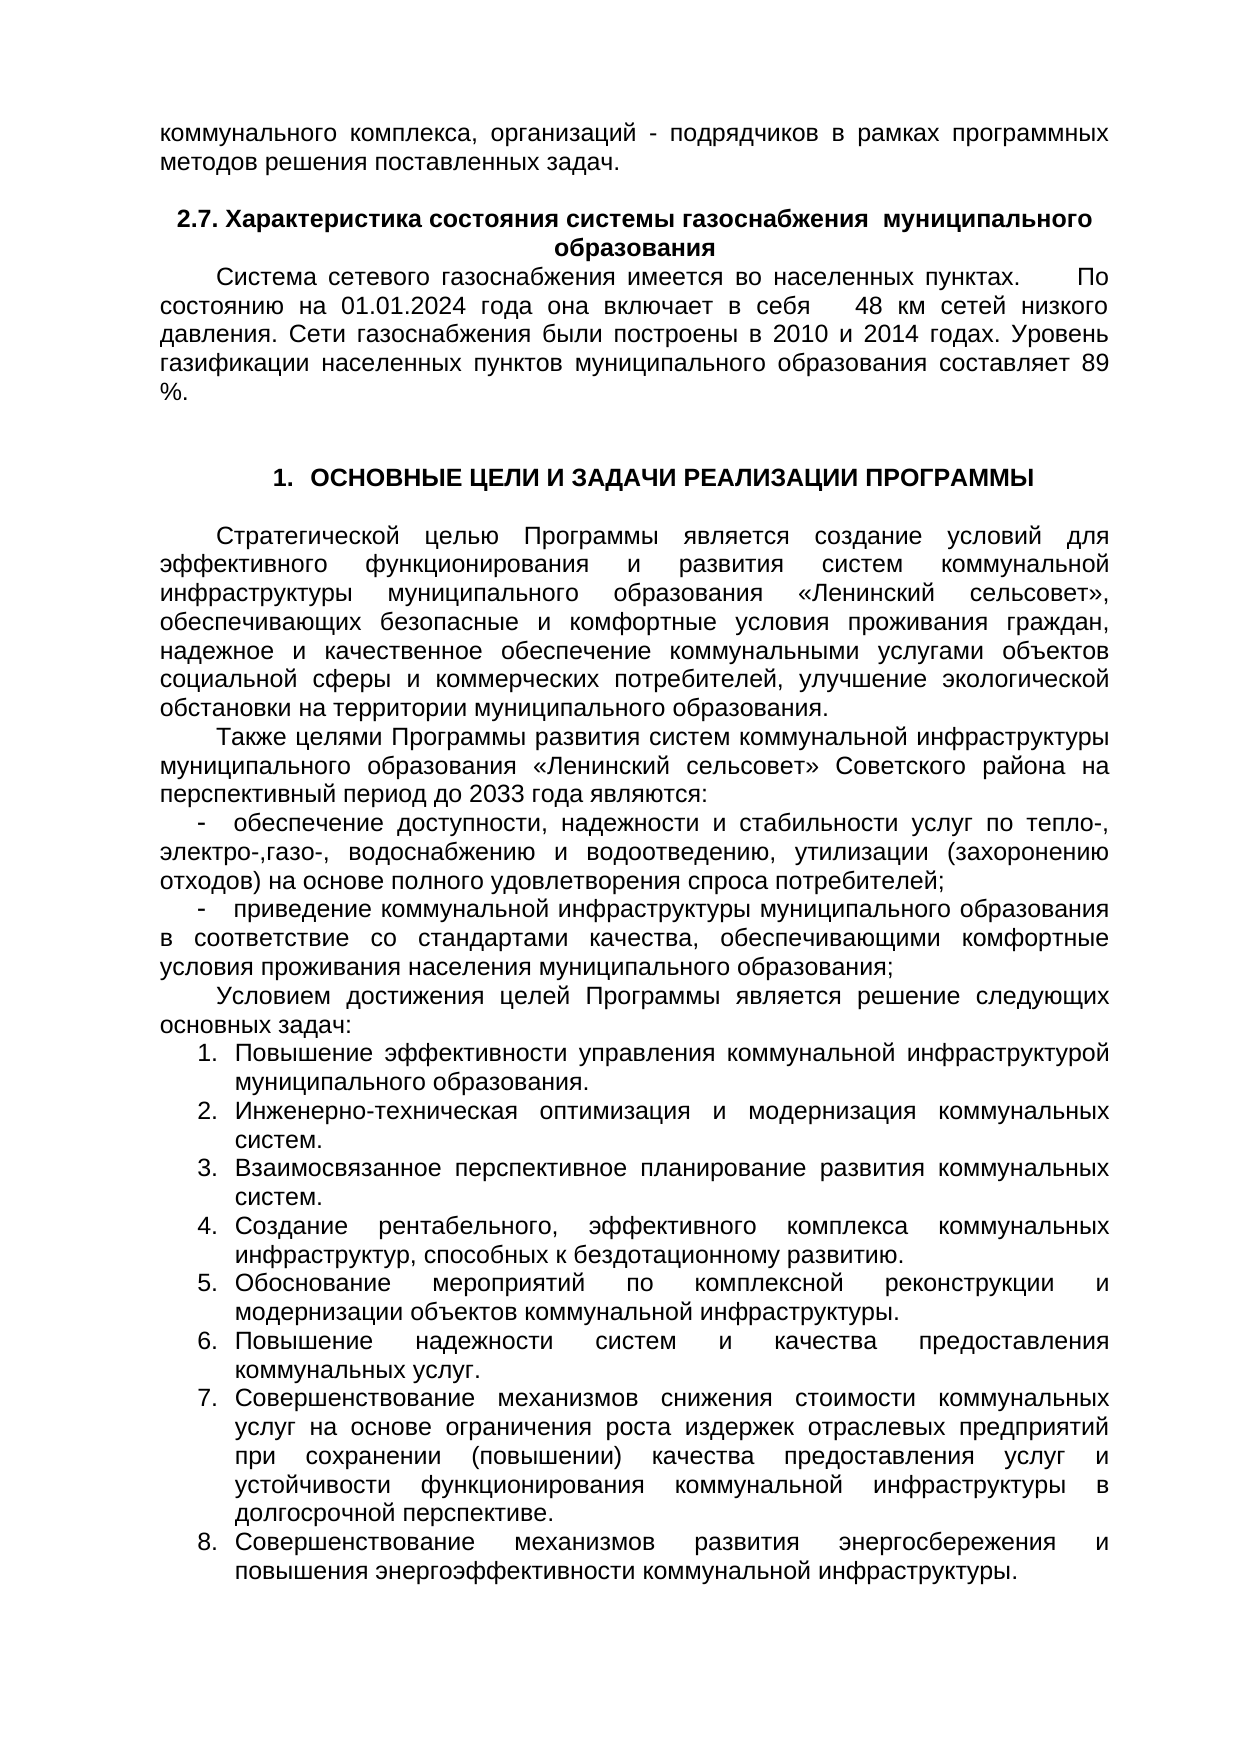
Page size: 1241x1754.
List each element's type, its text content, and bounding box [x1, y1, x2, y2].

text Условием достижения целей Программы является решение следующих основных задач: [159, 981, 1110, 1038]
text Система сетевого газоснабжения имеется во населенных пунктах. По состоянию на 01.01.2024 года она включает в себя 48 км сетей низкого давления. Сети газоснабжения были построены в 2010 и 2014 годах. Уровень газификации населенных пунктов муниципального образования составляет 89 %. [159, 262, 1110, 406]
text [159, 118, 1110, 176]
list ОСНОВНЫЕ ЦЕЛИ И ЗАДАЧИ РЕАЛИЗАЦИИ ПРОГРАММЫ [159, 463, 1110, 492]
list Обоснование мероприятий по комплексной реконструкции и модернизации объектов коммунальной инфраструктуры. [197, 1268, 1110, 1326]
text Также целями Программы развития систем коммунальной инфраструктуры муниципального образования «Ленинский сельсовет» Советского района на перспективный период до 2033 года являются: [159, 722, 1110, 808]
text 2.7. Характеристика состояния системы газоснабжения муниципального образования [159, 204, 1110, 262]
list Совершенствование механизмов развития энергосбережения и повышения энергоэффективности коммунальной инфраструктуры. [197, 1527, 1110, 1584]
list Взаимосвязанное перспективное планирование развития коммунальных систем. [197, 1153, 1110, 1211]
list Инженерно-техническая оптимизация и модернизация коммунальных систем. [197, 1096, 1110, 1153]
list Повышение эффективности управления коммунальной инфраструктурой муниципального образования. [197, 1038, 1110, 1096]
list приведение коммунальной инфраструктуры муниципального образования в соответствие со стандартами качества, обеспечивающими комфортные условия проживания населения муниципального образования; [159, 894, 1110, 981]
text Стратегической целью Программы является создание условий для эффективного функционирования и развития систем коммунальной инфраструктуры муниципального образования «Ленинский сельсовет», обеспечивающих безопасные и комфортные условия проживания граждан, надежное и качественное обеспечение коммунальными услугами объектов социальной сферы и коммерческих потребителей, улучшение экологической обстановки на территории муниципального образования. [159, 521, 1110, 722]
list обеспечение доступности, надежности и стабильности услуг по тепло-, электро-,газо-, водоснабжению и водоотведению, утилизации (захоронению отходов) на основе полного удовлетворения спроса потребителей; [159, 808, 1110, 894]
list Создание рентабельного, эффективного комплекса коммунальных инфраструктур, способных к бездотационному развитию. [197, 1211, 1110, 1268]
list Совершенствование механизмов снижения стоимости коммунальных услуг на основе ограничения роста издержек отраслевых предприятий при сохранении (повышении) качества предоставления услуг и устойчивости функционирования коммунальной инфраструктуры в долгосрочной перспективе. [197, 1383, 1110, 1527]
list Повышение надежности систем и качества предоставления коммунальных услуг. [197, 1326, 1110, 1383]
